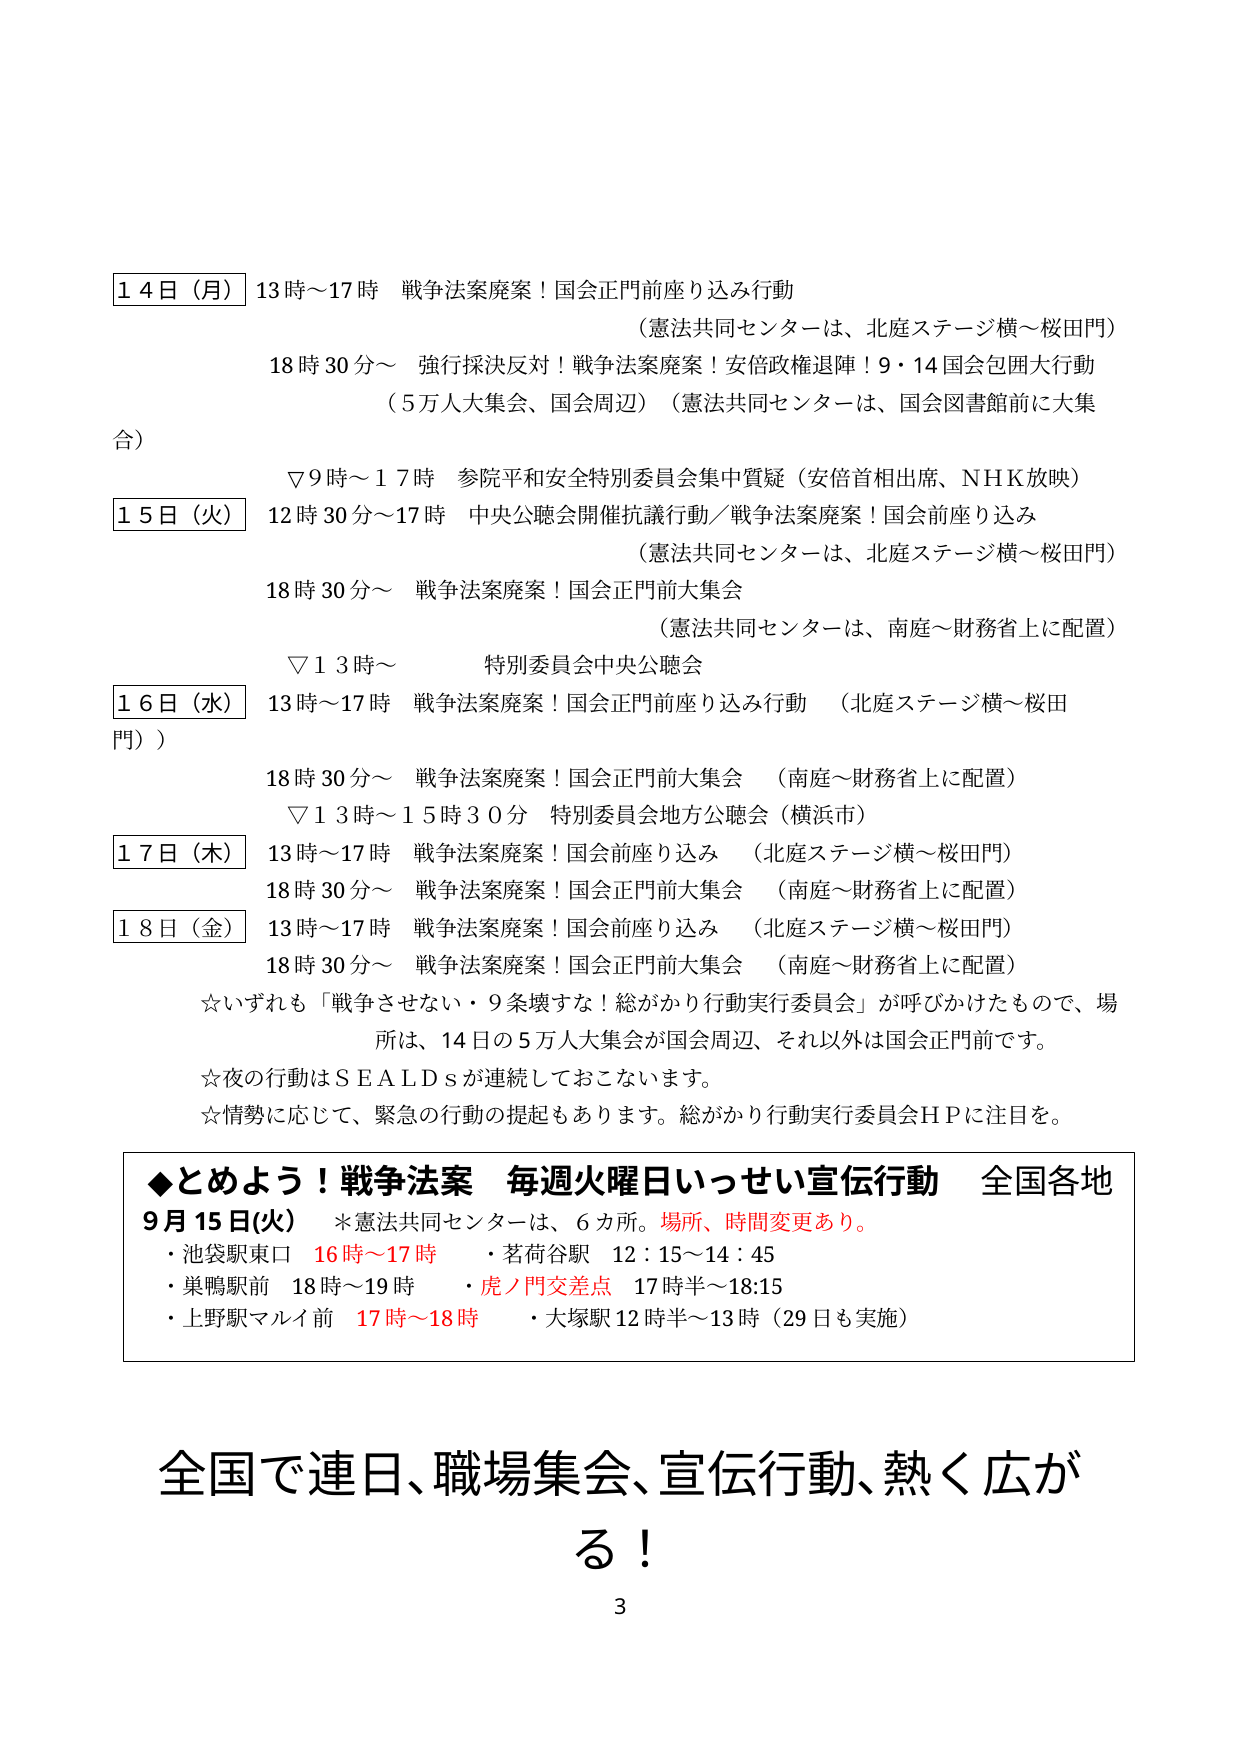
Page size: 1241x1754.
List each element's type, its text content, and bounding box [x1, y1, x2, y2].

text 18時30分～ 戦争法案廃案！国会正門前大集会 （南庭～財務省上に配置） [112, 758, 1128, 796]
text １７日（木） 13時～17時 戦争法案廃案！国会前座り込み （北庭ステージ横～桜田門） [112, 833, 1128, 871]
text （憲法共同センターは、南庭～財務省上に配置） [112, 608, 1128, 646]
text 18時30分～ 戦争法案廃案！国会正門前大集会 （南庭～財務省上に配置） [112, 946, 1128, 983]
text ☆情勢に応じて、緊急の行動の提起もあります。総がかり行動実行委員会ＨＰに注目を。 [112, 1096, 1128, 1133]
text １８日（金） 13時～17時 戦争法案廃案！国会前座り込み （北庭ステージ横～桜田門） [112, 908, 1128, 946]
text １４日（月） 13時～17時 戦争法案廃案！国会正門前座り込み行動 [112, 271, 1128, 308]
text ☆いずれも「戦争させない・９条壊すな！総がかり行動実行委員会」が呼びかけたもので、場所は、14日の5万人大集会が国会周辺、それ以外は国会正門前です。 [112, 983, 1128, 1058]
text 18時30分～ 強行採決反対！戦争法案廃案！安倍政権退陣！9・14国会包囲大行動 [112, 346, 1095, 383]
text 18時30分～ 戦争法案廃案！国会正門前大集会 （南庭～財務省上に配置） [112, 871, 1128, 908]
text ▽９時～１７時 参院平和安全特別委員会集中質疑（安倍首相出席、ＮＨＫ放映） [112, 458, 1128, 496]
text １５日（火） 12時30分～17時 中央公聴会開催抗議行動／戦争法案廃案！国会前座り込み [112, 496, 1128, 533]
text ☆夜の行動はＳＥＡＬＤｓが連続しておこないます。 [112, 1058, 1128, 1096]
text ▽１３時～１５時３０分 特別委員会地方公聴会（横浜市） [112, 796, 1128, 833]
text （憲法共同センターは、北庭ステージ横～桜田門） [112, 308, 1128, 346]
text １６日（水） 13時～17時 戦争法案廃案！国会正門前座り込み行動 （北庭ステージ横～桜田門）） [112, 683, 1128, 758]
text ▽１３時～ 特別委員会中央公聴会 [112, 646, 1128, 683]
text （５万人大集会、国会周辺）（憲法共同センターは、国会図書館前に大集合） [112, 383, 1128, 458]
text 全国で連日､職場集会､宣伝行動､熱く広がる！ [112, 1433, 1128, 1583]
text 18時30分～ 戦争法案廃案！国会正門前大集会 [112, 571, 1128, 608]
text （憲法共同センターは、北庭ステージ横～桜田門） [112, 533, 1128, 571]
